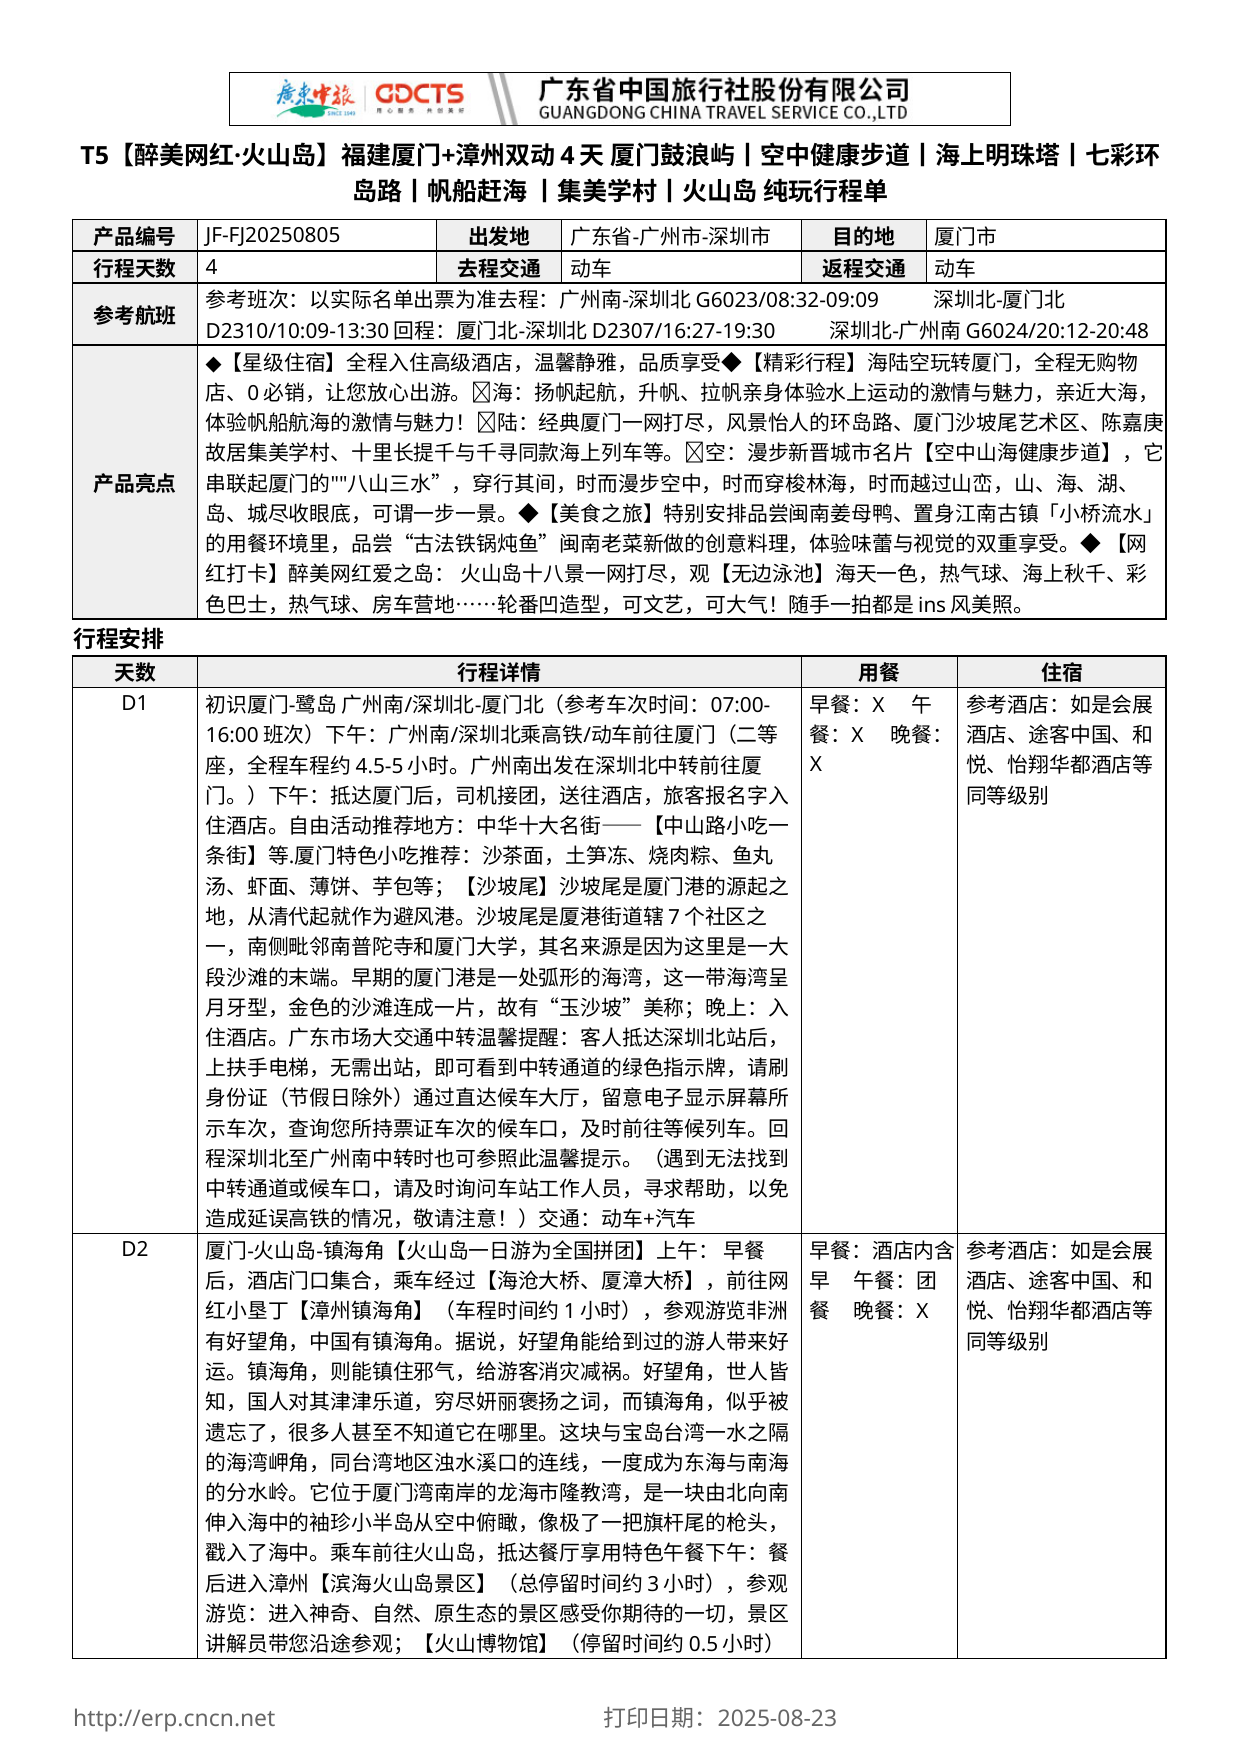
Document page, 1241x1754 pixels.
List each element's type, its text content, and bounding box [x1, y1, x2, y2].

table_cell 参考班次：以实际名单出票为准 [198, 284, 1165, 344]
table_header 行程详情 [198, 657, 801, 687]
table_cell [958, 1234, 1165, 1658]
text T5【醉美网红·火山岛】福建厦门+漳州双动4天 厦门鼓浪屿丨空中健康步道丨海上明珠塔丨七彩环岛路丨帆船赶海 丨集美学村丨火山岛 纯玩行程单 [73, 136, 1167, 208]
table_header 产品编号 [73, 220, 197, 250]
table_header 出发地 [437, 220, 561, 250]
table_cell 参考酒店：如是会展酒店、途客中国、和悦、怡翔华都酒店等同等级别 [958, 688, 1165, 1233]
table_header 厦门市 [927, 220, 1165, 250]
table_header 天数 [73, 657, 197, 687]
table_cell 4 [198, 252, 436, 282]
table_cell D2 [73, 1234, 197, 1658]
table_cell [198, 1234, 801, 1658]
table_header 目的地 [802, 220, 926, 250]
picture [230, 73, 1010, 125]
table_cell ◆【星级住宿】全程入住高级酒店，温馨静雅，品质享受 [198, 346, 1165, 618]
table_cell 动车 [927, 252, 1165, 282]
table_cell 参考航班 [73, 284, 197, 344]
table_cell 行程天数 [73, 252, 197, 282]
table_cell 动车 [562, 252, 801, 282]
table_cell 早餐：酒店内含早 午餐：团餐 晚餐：X [802, 1234, 957, 1658]
table_header 广东省-广州市-深圳市 [562, 220, 801, 250]
table_cell 去程交通 [437, 252, 561, 282]
table_cell 产品亮点 [73, 346, 197, 618]
table_cell D1 [73, 688, 197, 1233]
table_header 用餐 [802, 657, 957, 687]
table_header 住宿 [958, 657, 1165, 687]
table_cell 初识厦门-鹭岛 广州南/深圳北-厦门北（参考车次时间：07:00-16:00班次） [198, 688, 801, 1233]
table_cell 返程交通 [802, 252, 926, 282]
text 行程安排 [73, 621, 1167, 654]
table_header JF-FJ20250805 [198, 220, 436, 250]
table_cell 早餐：X 午餐：X 晚餐：X [802, 688, 957, 1233]
